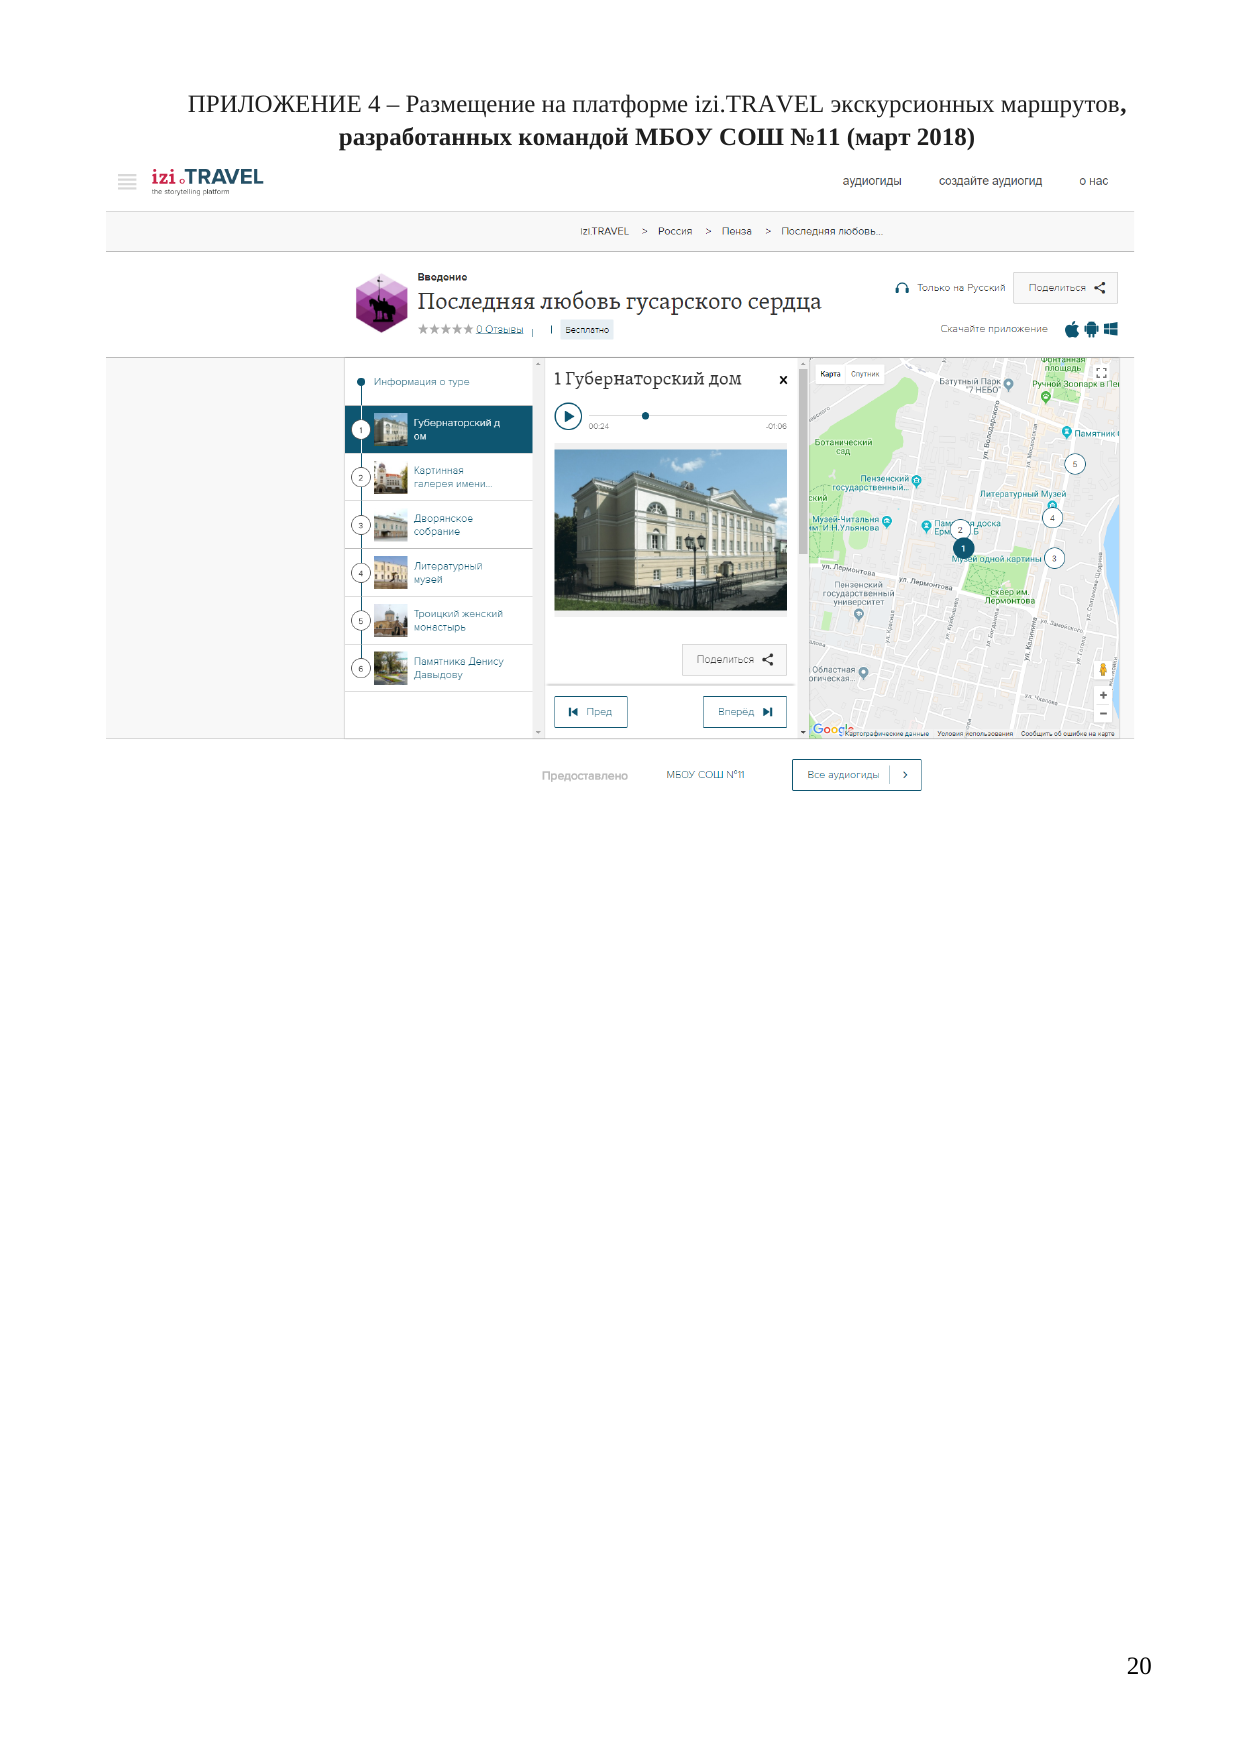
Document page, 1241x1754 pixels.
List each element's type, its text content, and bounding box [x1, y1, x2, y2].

subtitle ПРИЛОЖЕНИЕ 4 – Размещение на платформе izi.TRAVEL экскурсионных маршрутов, разработанных командой МБОУ СОШ №11 (март 2018) [162, 89, 1152, 150]
picture [106, 154, 1135, 797]
